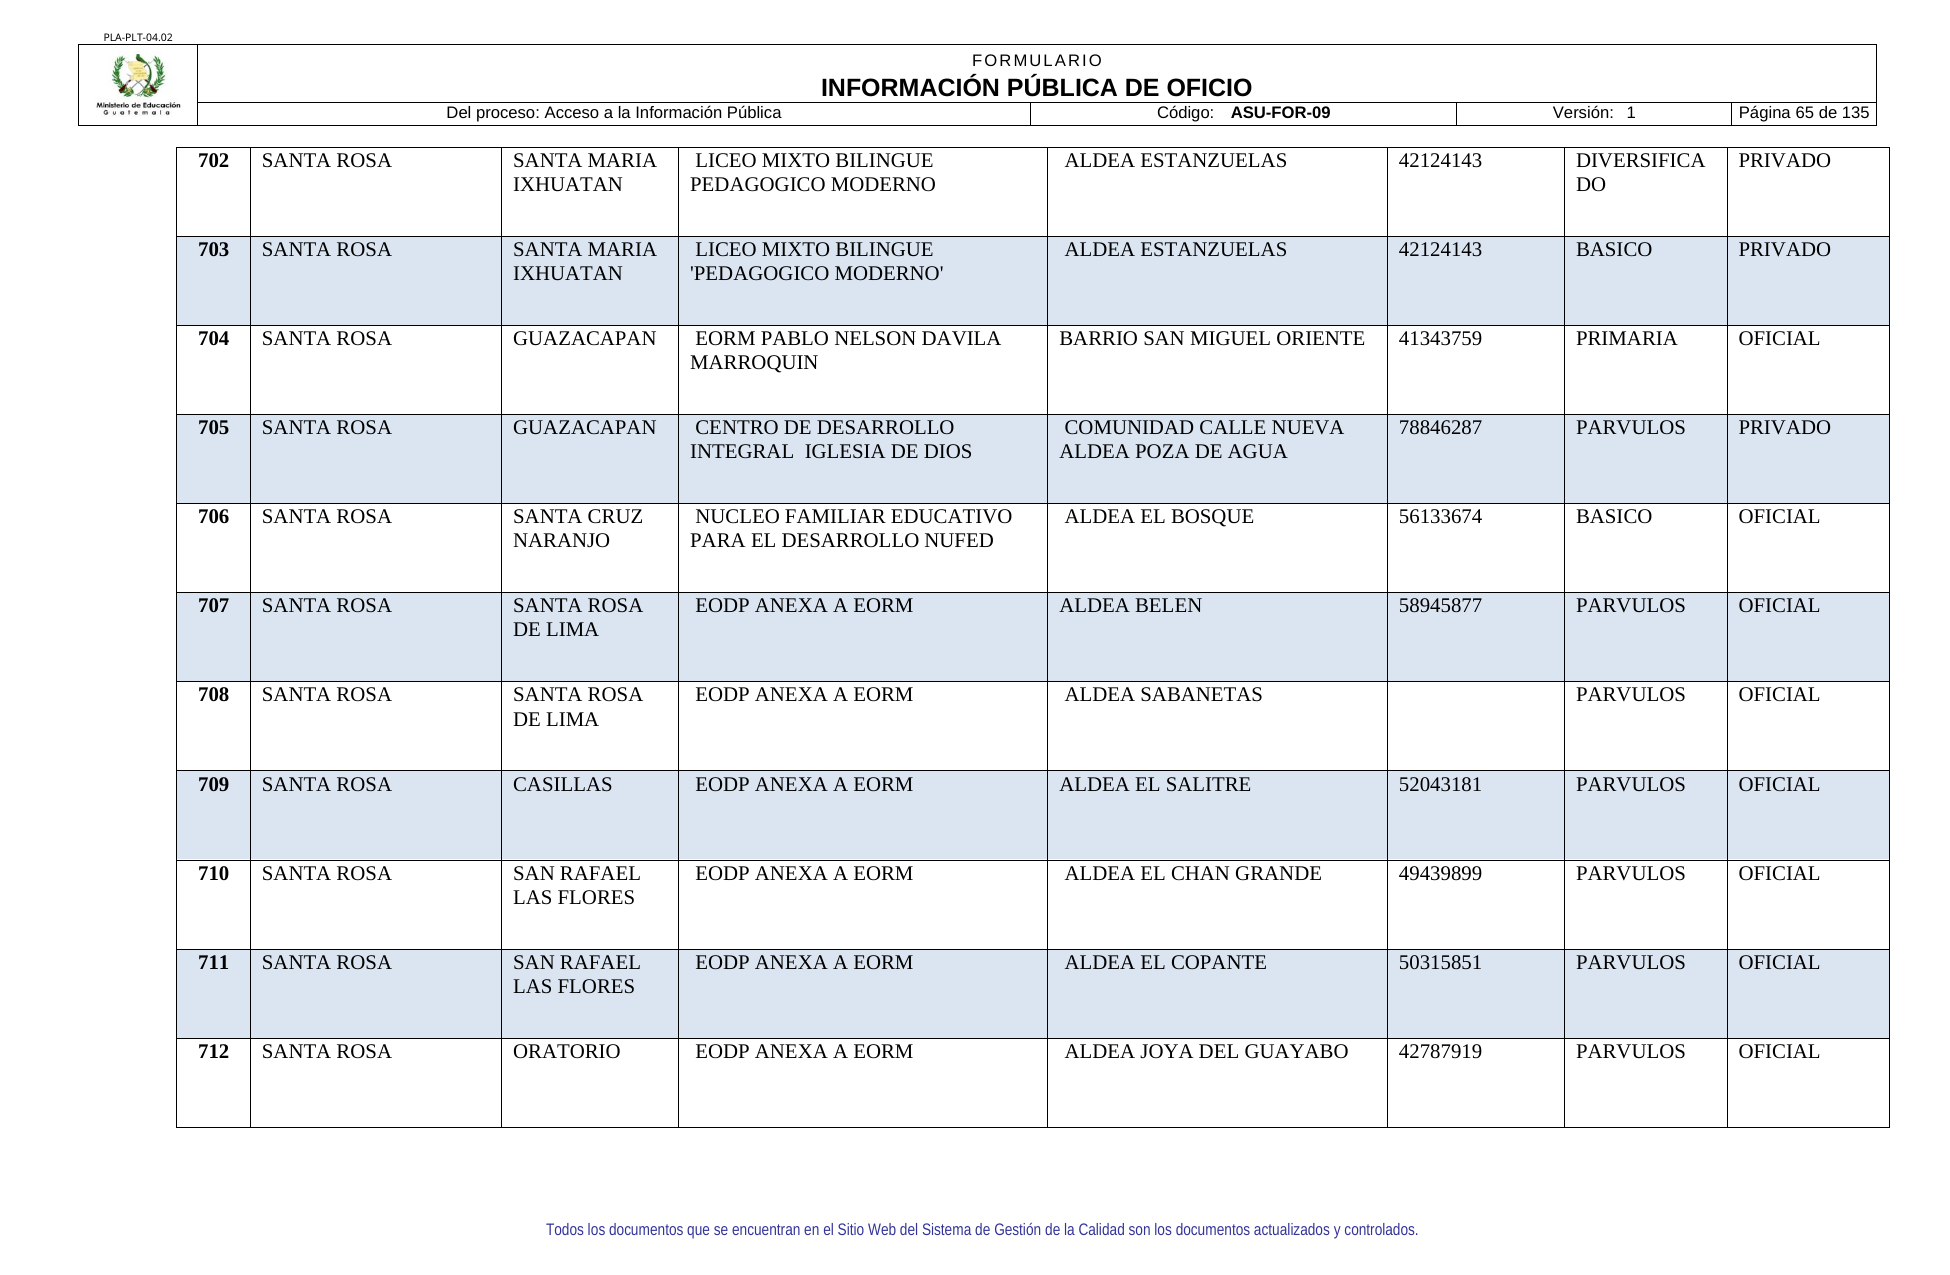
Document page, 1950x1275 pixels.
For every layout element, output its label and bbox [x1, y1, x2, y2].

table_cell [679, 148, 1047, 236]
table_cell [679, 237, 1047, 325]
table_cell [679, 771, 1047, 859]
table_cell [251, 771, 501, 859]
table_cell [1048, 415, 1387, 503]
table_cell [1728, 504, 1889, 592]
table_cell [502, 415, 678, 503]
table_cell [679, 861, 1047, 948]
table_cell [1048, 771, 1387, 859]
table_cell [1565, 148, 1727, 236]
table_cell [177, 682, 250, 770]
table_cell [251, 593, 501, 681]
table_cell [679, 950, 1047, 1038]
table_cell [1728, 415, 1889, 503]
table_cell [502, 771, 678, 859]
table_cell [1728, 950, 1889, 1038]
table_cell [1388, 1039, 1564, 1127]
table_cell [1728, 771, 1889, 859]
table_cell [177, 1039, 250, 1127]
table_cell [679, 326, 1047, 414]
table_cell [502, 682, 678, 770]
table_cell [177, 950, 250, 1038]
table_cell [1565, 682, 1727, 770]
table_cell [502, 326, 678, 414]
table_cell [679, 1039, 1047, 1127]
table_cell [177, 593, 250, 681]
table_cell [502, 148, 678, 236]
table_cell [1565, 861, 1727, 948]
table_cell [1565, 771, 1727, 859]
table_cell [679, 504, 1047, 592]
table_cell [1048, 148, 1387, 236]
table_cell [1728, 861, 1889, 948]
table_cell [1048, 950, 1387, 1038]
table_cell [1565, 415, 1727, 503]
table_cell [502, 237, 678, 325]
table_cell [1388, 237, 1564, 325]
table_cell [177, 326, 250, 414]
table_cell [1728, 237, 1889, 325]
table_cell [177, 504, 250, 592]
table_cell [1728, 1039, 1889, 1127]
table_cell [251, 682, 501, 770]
picture [95, 51, 181, 117]
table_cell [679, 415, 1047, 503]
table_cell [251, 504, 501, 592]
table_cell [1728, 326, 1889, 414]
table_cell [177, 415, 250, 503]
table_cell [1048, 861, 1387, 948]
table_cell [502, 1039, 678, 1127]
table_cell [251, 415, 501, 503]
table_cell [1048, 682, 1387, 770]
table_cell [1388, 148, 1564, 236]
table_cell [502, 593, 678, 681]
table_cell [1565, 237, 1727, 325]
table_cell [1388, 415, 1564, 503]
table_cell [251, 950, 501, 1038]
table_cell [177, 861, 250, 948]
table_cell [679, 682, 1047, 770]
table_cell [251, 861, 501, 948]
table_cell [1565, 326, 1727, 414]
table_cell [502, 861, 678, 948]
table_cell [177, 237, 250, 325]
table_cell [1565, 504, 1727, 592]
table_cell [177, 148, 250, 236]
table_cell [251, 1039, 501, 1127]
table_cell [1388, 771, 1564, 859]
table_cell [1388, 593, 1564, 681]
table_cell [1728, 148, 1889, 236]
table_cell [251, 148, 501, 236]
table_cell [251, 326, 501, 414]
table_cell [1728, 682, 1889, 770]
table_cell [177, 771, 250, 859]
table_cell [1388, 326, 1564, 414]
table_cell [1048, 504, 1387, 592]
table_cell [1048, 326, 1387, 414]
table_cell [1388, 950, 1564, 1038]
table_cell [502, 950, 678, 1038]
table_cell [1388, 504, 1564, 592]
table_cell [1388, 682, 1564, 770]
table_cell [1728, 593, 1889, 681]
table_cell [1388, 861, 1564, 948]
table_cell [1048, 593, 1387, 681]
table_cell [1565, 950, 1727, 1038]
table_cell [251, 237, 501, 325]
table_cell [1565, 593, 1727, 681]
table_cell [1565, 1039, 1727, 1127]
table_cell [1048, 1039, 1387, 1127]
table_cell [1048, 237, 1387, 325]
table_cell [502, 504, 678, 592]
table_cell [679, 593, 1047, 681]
